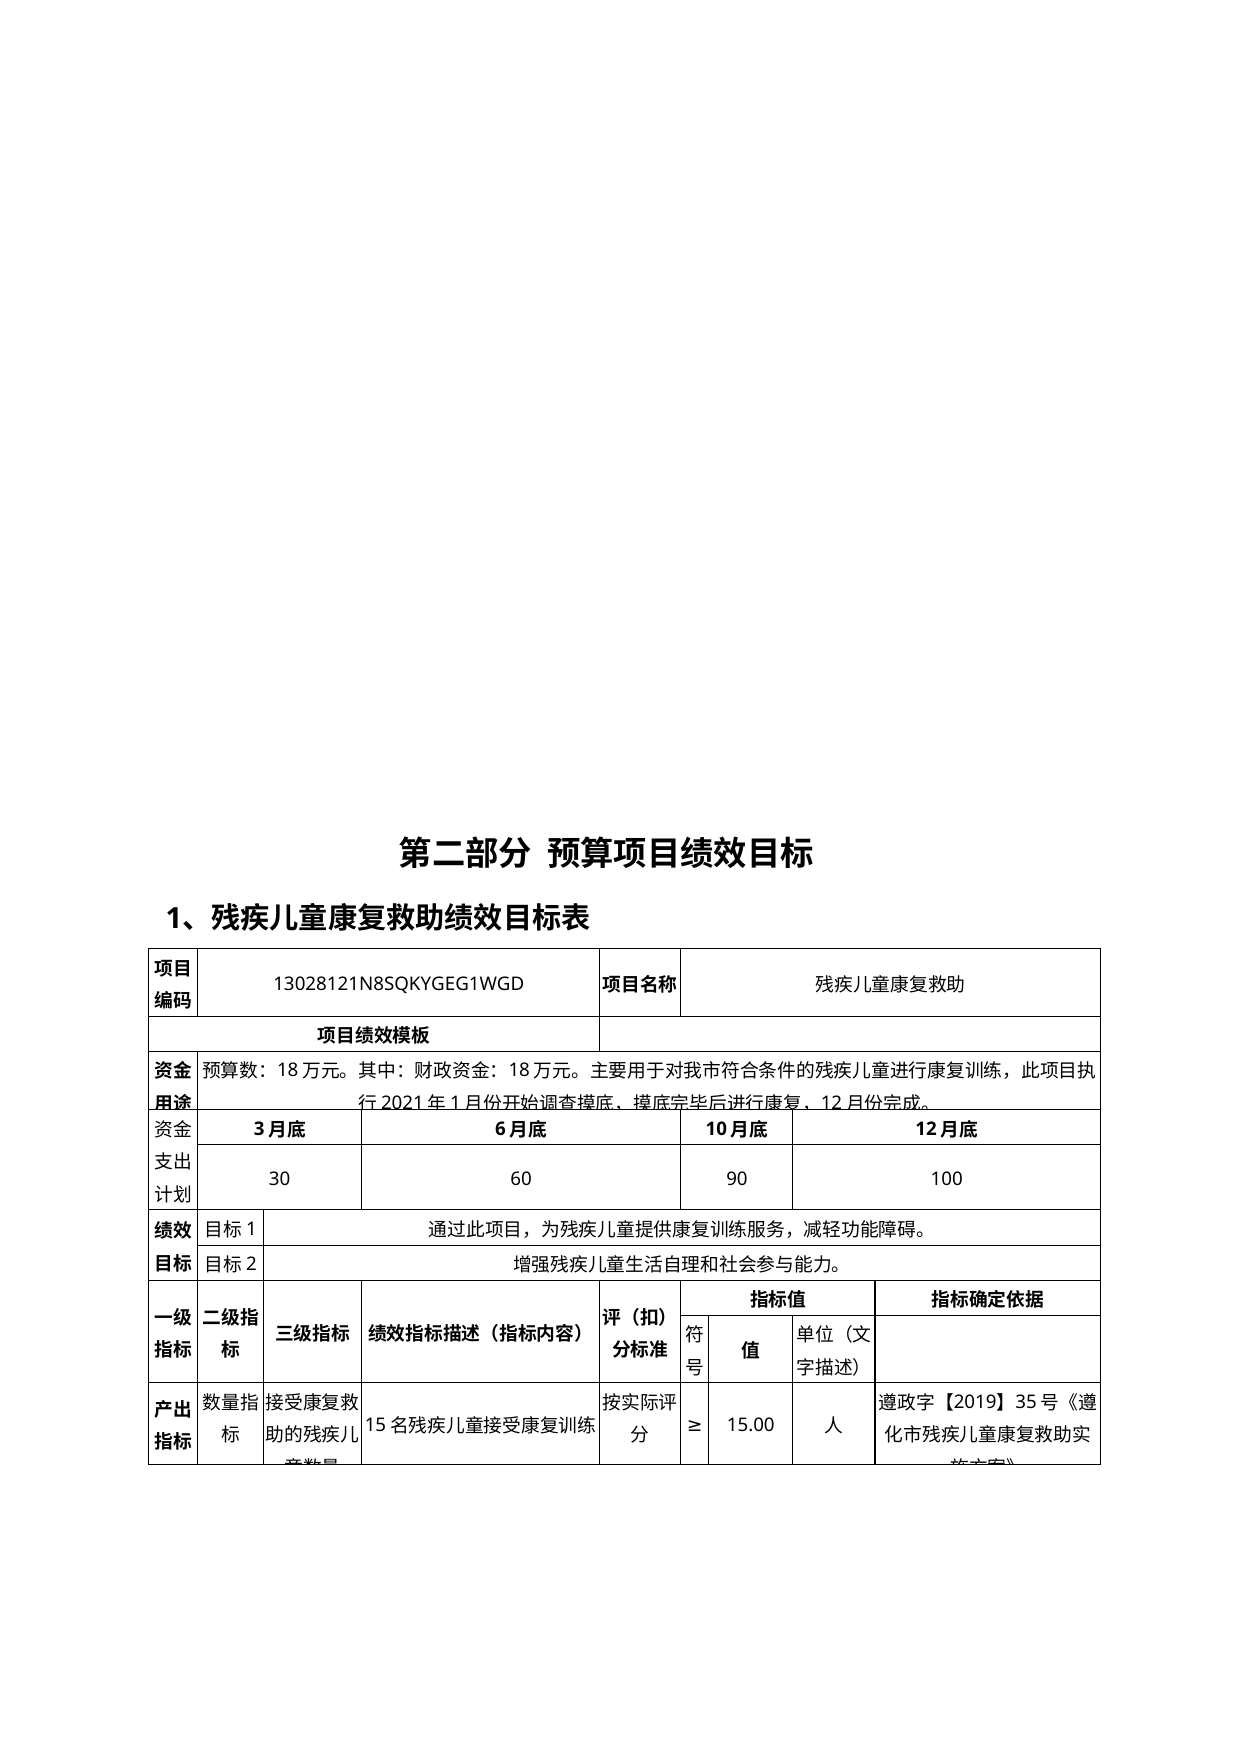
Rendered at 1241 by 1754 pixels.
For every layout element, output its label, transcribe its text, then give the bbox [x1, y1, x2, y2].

table_cell 绩效指标描述（指标内容） [362, 1281, 599, 1382]
table_cell 单位（文字描述） [793, 1316, 874, 1382]
table_header 项目名称 [600, 949, 680, 1016]
table_cell 增强残疾儿童生活自理和社会参与能力。 [264, 1246, 1100, 1279]
table_cell 60 [362, 1145, 680, 1209]
table_cell 评（扣）分标准 [600, 1281, 680, 1382]
text 1、残疾儿童康复救助绩效目标表 [165, 883, 1087, 948]
table_header 项目编码 [149, 949, 197, 1016]
table_cell 指标值 [681, 1281, 874, 1315]
table_cell 15.00 [709, 1383, 792, 1464]
table_cell 90 [681, 1145, 792, 1209]
table_cell 三级指标 [264, 1281, 361, 1382]
table_header 残疾儿童康复救助 [681, 949, 1100, 1016]
table_cell 资金用途 [149, 1052, 197, 1109]
table_cell 目标2 [198, 1246, 263, 1279]
table_cell 人 [793, 1383, 874, 1464]
table_cell [600, 1017, 1100, 1051]
table_cell 30 [198, 1145, 361, 1209]
table_cell 目标1 [198, 1210, 263, 1244]
table_cell 按实际评分 [600, 1383, 680, 1464]
table_header 13028121N8SQKYGEG1WGD [198, 949, 599, 1016]
table_cell ≥ [681, 1383, 708, 1464]
table_cell 绩效目标 [149, 1210, 197, 1279]
table_cell [876, 1316, 1100, 1382]
text 第二部分 预算项目绩效目标 [165, 818, 1087, 883]
table_cell 10月底 [681, 1110, 792, 1144]
table_cell 3月底 [198, 1110, 361, 1144]
table_cell 通过此项目，为残疾儿童提供康复训练服务，减轻功能障碍。 [264, 1210, 1100, 1244]
table_cell 一级指标 [149, 1281, 197, 1382]
table_cell 遵政字【2019】35号《遵化市残疾儿童康复救助实施方案》 [876, 1383, 1100, 1464]
table_cell 值 [709, 1316, 792, 1382]
table_cell 资金支出计划 [149, 1110, 197, 1209]
table_cell 接受康复救助的残疾儿童数量 [264, 1383, 361, 1464]
table_cell 100 [793, 1145, 1100, 1209]
table_cell 预算数：18万元。其中：财政资金：18万元。主要用于对我市符合条件的残疾儿童进行康复训练，此项目执行2021年1月份开始调查摸底，摸底完毕后进行康复，12月份完成。 [198, 1052, 1100, 1109]
table_cell 符号 [681, 1316, 708, 1382]
table_cell 6月底 [362, 1110, 680, 1144]
table_cell 二级指标 [198, 1281, 263, 1382]
table_cell 15名残疾儿童接受康复训练 [362, 1383, 599, 1464]
table_cell 12月底 [793, 1110, 1100, 1144]
table_cell 项目绩效模板 [149, 1017, 599, 1051]
table_cell 指标确定依据 [876, 1281, 1100, 1315]
table_cell 产出指标 [149, 1383, 197, 1464]
table_cell 数量指标 [198, 1383, 263, 1464]
